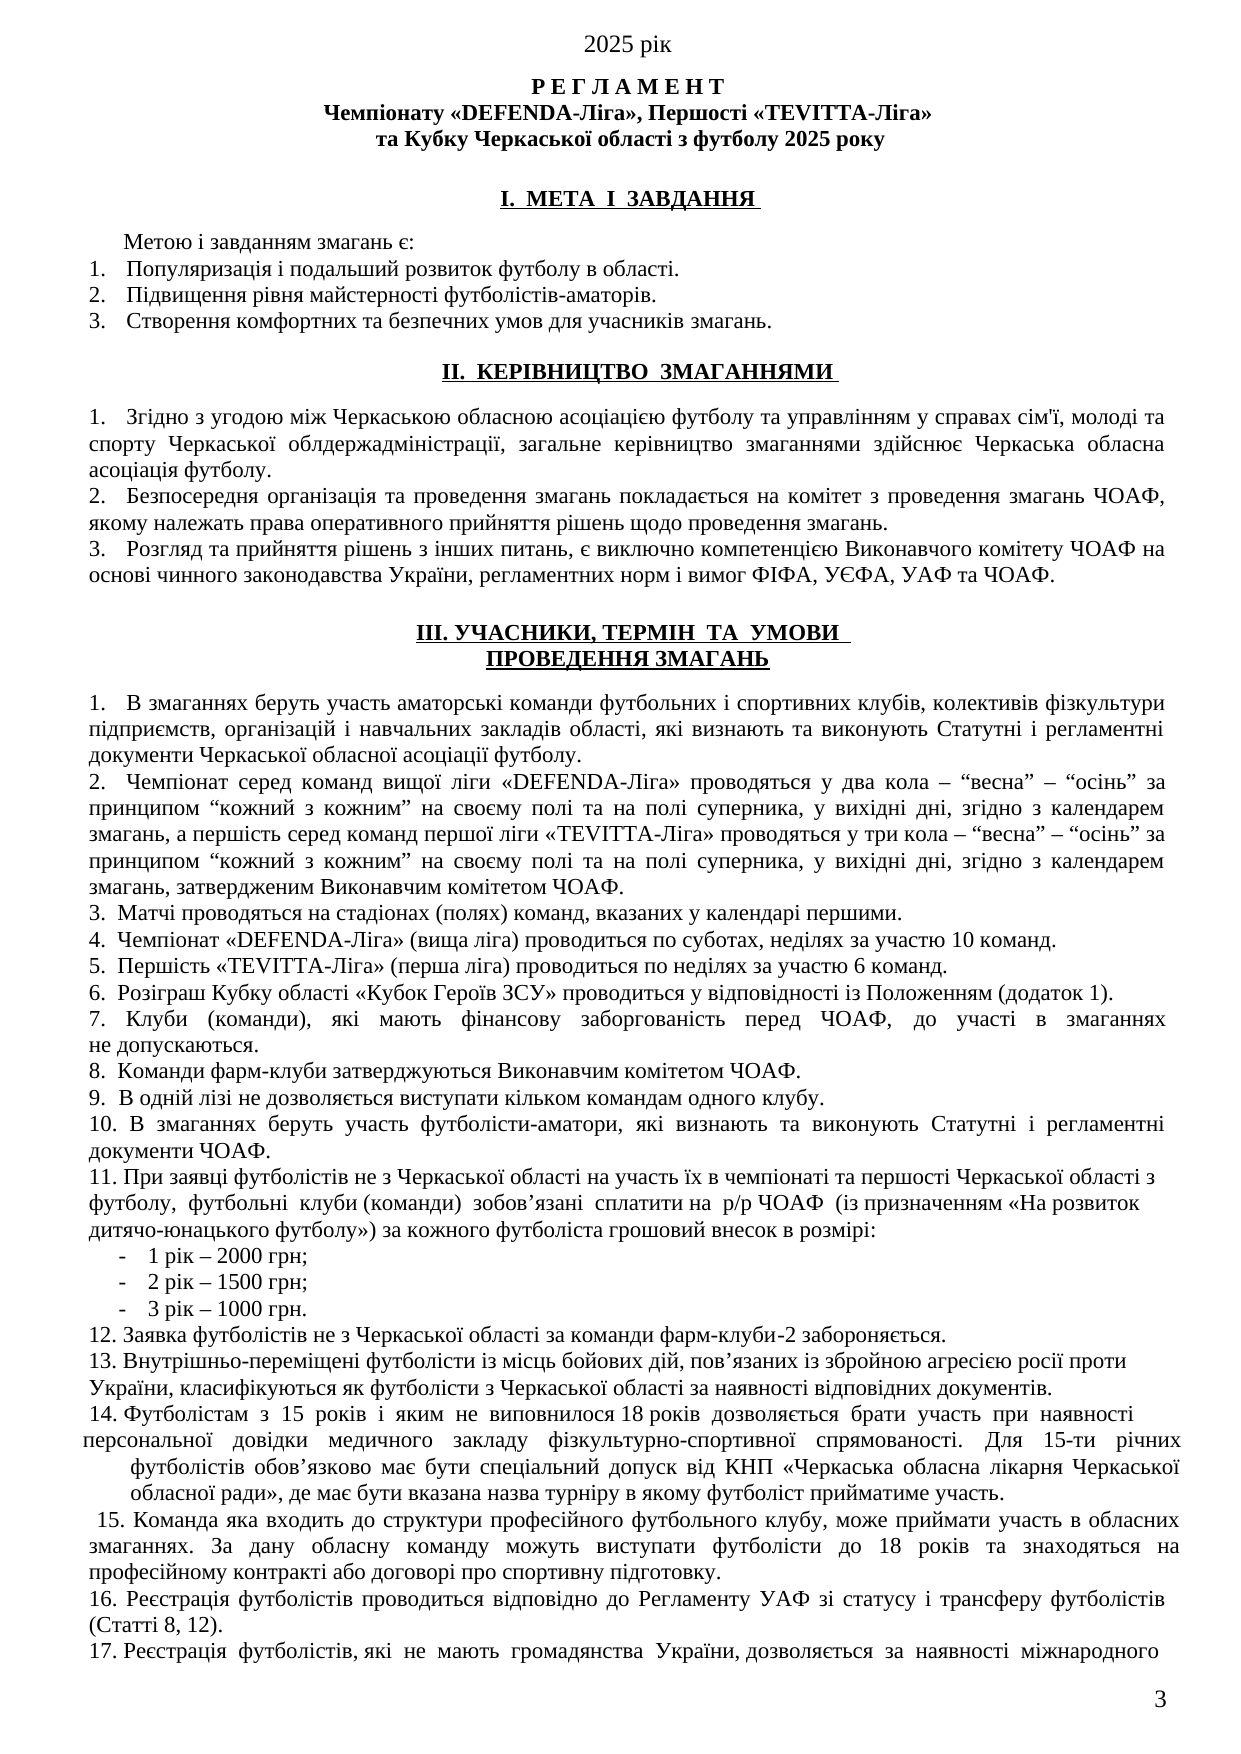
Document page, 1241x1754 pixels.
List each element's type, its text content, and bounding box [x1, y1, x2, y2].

list Створення комфортних та безпечних умов для учасників змагань. [89, 307, 1169, 334]
text 2025 рік [89, 29, 1167, 58]
list Популяризація і подальший розвиток футболу в області. [89, 255, 1167, 281]
list Підвищення рівня майстерності футболістів-аматорів. [89, 281, 1169, 307]
list В змаганнях беруть участь аматорські команди футбольних і спортивних клубів, колективів фізкультури підприємств, організацій і навчальних закладів області, які визнають та виконують Статутні і регламентні документи Черкаської обласної асоціації футболу. [89, 689, 1167, 768]
text Метою і завданням змагань є: [89, 228, 1167, 255]
text футболу, футбольні клуби (команди) зобов’язані сплатити на р/р ЧОАФ (із призначенням «На розвиток [89, 1189, 1167, 1216]
text 16. Реєстрація футболістів проводиться відповідно до Регламенту УАФ зі статусу і трансферу футболістів (Статті 8, 12). [89, 1585, 1167, 1637]
text Р Е Г Л А М Е Н Т [89, 73, 1167, 99]
text 14. Футболістам з 15 років і яким не виповнилося 18 років дозволяється брати участь при наявності [83, 1400, 1167, 1427]
list 3 рік – 1000 грн. [118, 1295, 1167, 1321]
text 7. Клуби (команди), які мають фінансову заборгованість перед ЧОАФ, до участі в змаганнях не допускаються. [89, 1005, 1167, 1058]
text 11. При заявці футболістів не з Черкаської області на участь їх в чемпіонаті та першості Черкаської області з [89, 1163, 1167, 1189]
text 13. Внутрішньо-переміщені футболісти із місць бойових дій, пов’язаних із збройною агресією росії проти [83, 1347, 1167, 1374]
text України, класифікуються як футболісти з Черкаської області за наявності відповідних документів. [83, 1374, 1167, 1400]
text 5. Першість «TEVITTA-Ліга» (перша ліга) проводиться по неділях за участю 6 команд. [89, 952, 1167, 978]
text Чемпіонату «DEFENDA-Ліга», Першості «TEVITTA-Ліга» [89, 99, 1167, 125]
text дитячо-юнацького футболу») за кожного футболіста грошовий внесок в розмірі: [89, 1216, 1167, 1242]
list 1 рік – 2000 грн; [118, 1242, 1167, 1268]
text 12. Заявка футболістів не з Черкаської області за команди фарм-клуби-2 забороняється. [83, 1321, 1167, 1347]
text 6. Розіграш Кубку області «Кубок Героїв ЗСУ» проводиться у відповідності із Положенням (додаток 1). [89, 978, 1167, 1005]
text 17. Реєстрація футболістів, які не мають громадянства України, дозволяється за наявності міжнародного [89, 1637, 1167, 1664]
text 15. Команда яка входить до структури професійного футбольного клубу, може приймати участь в обласних змаганнях. За дану обласну команду можуть виступати футболісти до 18 років та знаходяться на професійному контракті або договорі про спортивну підготовку. [41, 1506, 1181, 1585]
text ІІІ. УЧАСНИКИ, ТЕРМІН ТА УМОВИ [89, 619, 1167, 646]
text ІІ. КЕРІВНИЦТВО ЗМАГАННЯМИ [89, 358, 1169, 384]
text 3. Матчі проводяться на стадіонах (полях) команд, вказаних у календарі першими. [89, 899, 1167, 926]
text ПРОВЕДЕННЯ ЗМАГАНЬ [89, 646, 1167, 672]
text персональної довідки медичного закладу фізкультурно-спортивної спрямованості. Для 15-ти річних футболістів обов’язково має бути спеціальний допуск від КНП «Черкаська обласна лікарня Черкаської обласної ради», де має бути вказана назва турніру в якому футболіст прийматиме участь. [83, 1427, 1181, 1506]
text та Кубку Черкаської області з футболу 2025 року [89, 125, 1167, 152]
text І. МЕТА І ЗАВДАННЯ [89, 185, 1167, 212]
text 10. В змаганнях беруть участь футболісти-аматори, які визнають та виконують Статутні і регламентні документи ЧОАФ. [89, 1110, 1165, 1163]
list 2 рік – 1500 грн; [118, 1268, 1167, 1295]
text 8. Команди фарм-клуби затверджуються Виконавчим комітетом ЧОАФ. [89, 1058, 1165, 1084]
list Чемпіонат серед команд вищої ліги «DEFENDA-Ліга» проводяться у два кола – “весна” – “осінь” за принципом “кожний з кожним” на своєму полі та на полі суперника, у вихідні дні, згідно з календарем змагань, а першість серед команд першої ліги «TEVITTA-Ліга» проводяться у три кола – “весна” – “осінь” за принципом “кожний з кожним” на своєму полі та на полі суперника, у вихідні дні, згідно з календарем змагань, затвердженим Виконавчим комітетом ЧОАФ. [89, 768, 1167, 899]
list Безпосередня організація та проведення змагань покладається на комітет з проведення змагань ЧОАФ, якому належать права оперативного прийняття рішень щодо проведення змагань. [89, 482, 1167, 535]
text 4. Чемпіонат «DEFENDA-Ліга» (вища ліга) проводиться по суботах, неділях за участю 10 команд. [89, 926, 1167, 952]
text 9. В одній лізі не дозволяється виступати кільком командам одного клубу. [89, 1084, 1165, 1110]
list Розгляд та прийняття рішень з інших питань, є виключно компетенцією Виконавчого комітету ЧОАФ на основі чинного законодавства України, регламентних норм і вимог ФІФА, УЄФА, УАФ та ЧОАФ. [89, 535, 1167, 588]
list Згідно з угодою між Черкаською обласною асоціацією футболу та управлінням у справах сім'ї, молоді та спорту Черкаської облдержадміністрації, загальне керівництво змаганнями здійснює Черкаська обласна асоціація футболу. [89, 403, 1167, 482]
